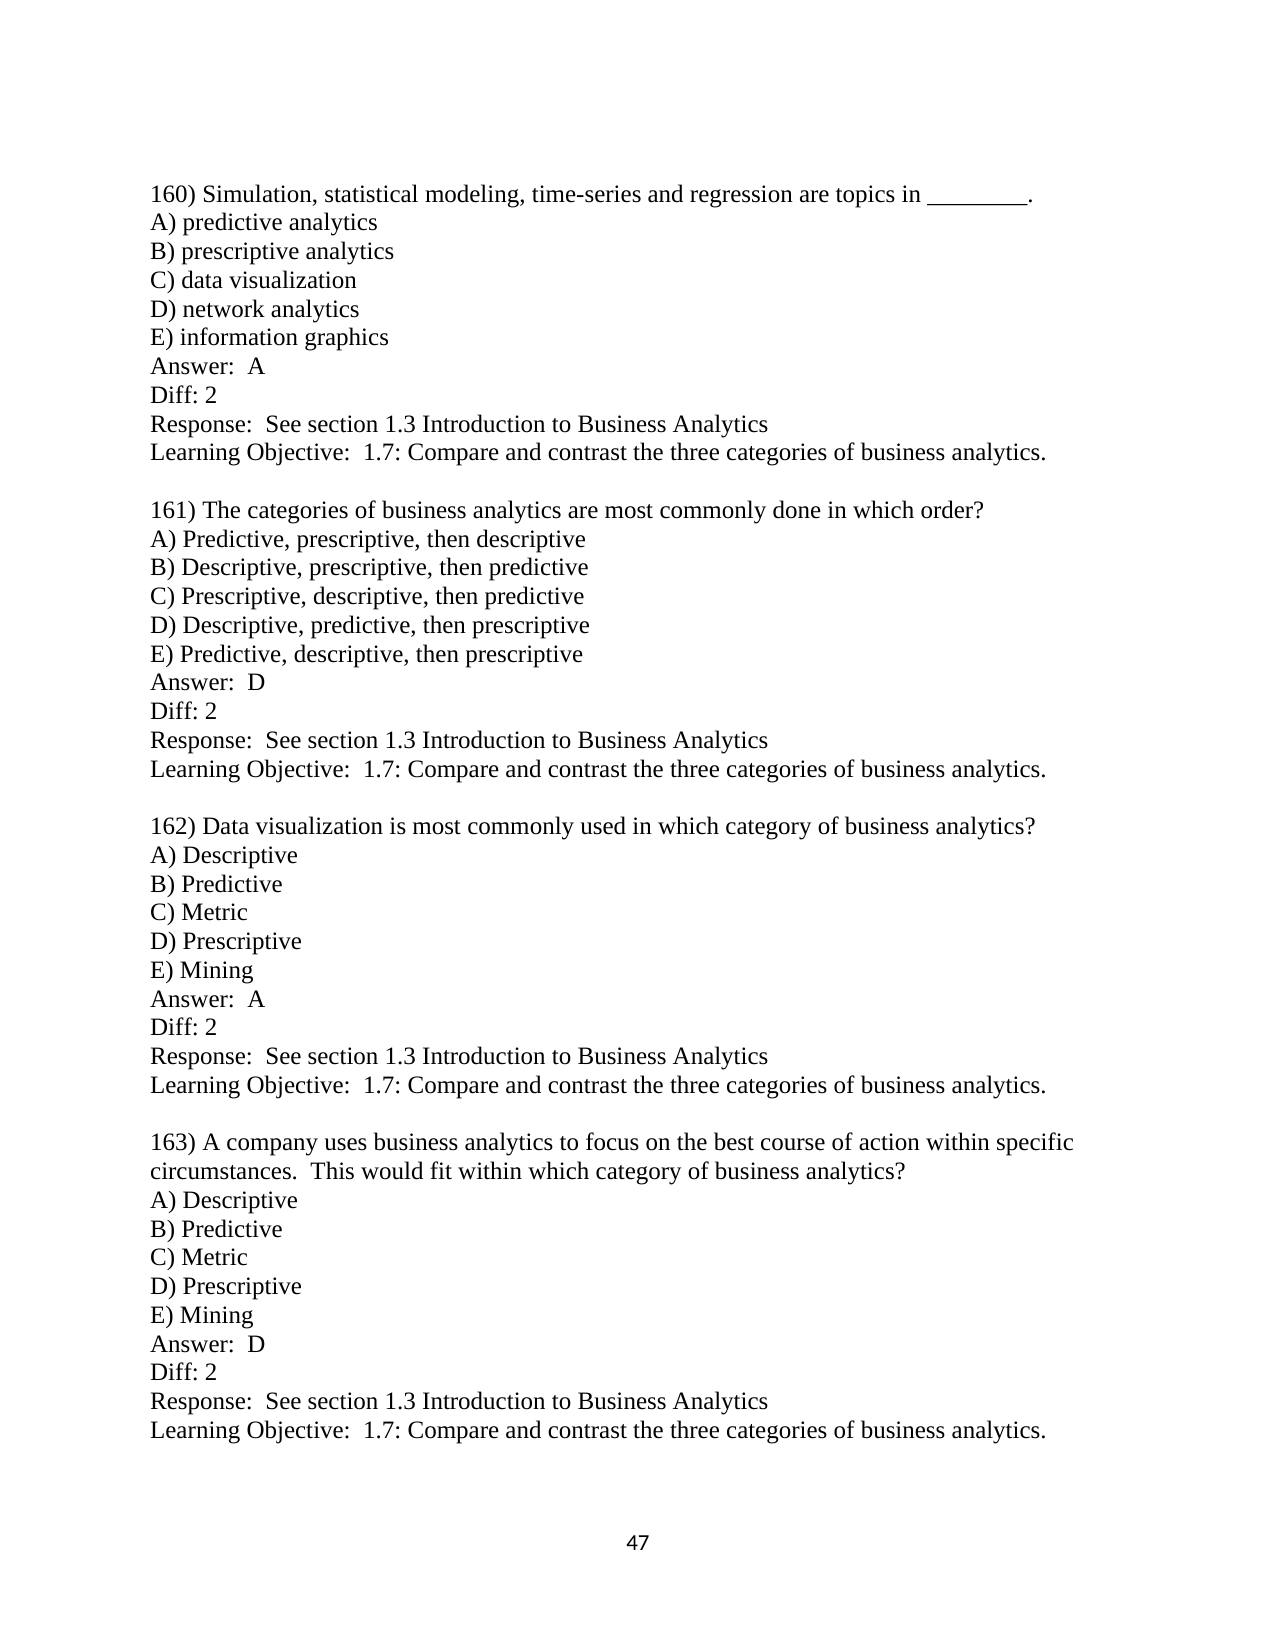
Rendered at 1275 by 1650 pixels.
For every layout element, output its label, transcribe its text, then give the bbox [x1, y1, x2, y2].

text Learning Objective: 1.7: Compare and contrast the three categories of business analytics. [150, 1070, 1125, 1099]
text A) predictive analytics [150, 207, 1125, 236]
text Diff: 2 [150, 1012, 1125, 1041]
text B) Descriptive, prescriptive, then predictive [150, 552, 1125, 581]
text Learning Objective: 1.7: Compare and contrast the three categories of business analytics. [150, 1415, 1125, 1444]
text 161) The categories of business analytics are most commonly done in which order? [150, 495, 1125, 524]
text Response: See section 1.3 Introduction to Business Analytics [150, 1386, 1125, 1415]
text Learning Objective: 1.7: Compare and contrast the three categories of business analytics. [150, 437, 1125, 466]
text A) Descriptive [150, 840, 1125, 869]
text B) Predictive [150, 869, 1125, 897]
text C) data visualization [150, 265, 1125, 294]
text A) Descriptive [150, 1185, 1125, 1214]
text 162) Data visualization is most commonly used in which category of business analytics? [150, 811, 1125, 840]
text C) Metric [150, 1242, 1125, 1271]
text E) Predictive, descriptive, then prescriptive [150, 639, 1125, 667]
text Diff: 2 [150, 1357, 1125, 1386]
text C) Metric [150, 897, 1125, 926]
text D) Prescriptive [150, 926, 1125, 955]
text Diff: 2 [150, 696, 1125, 725]
text E) information graphics [150, 322, 1125, 351]
text Response: See section 1.3 Introduction to Business Analytics [150, 1041, 1125, 1070]
text B) prescriptive analytics [150, 236, 1125, 265]
text D) Prescriptive [150, 1271, 1125, 1300]
text E) Mining [150, 955, 1125, 984]
text Diff: 2 [150, 380, 1125, 409]
text C) Prescriptive, descriptive, then predictive [150, 581, 1125, 610]
text E) Mining [150, 1300, 1125, 1329]
text Answer: D [150, 1329, 1125, 1357]
text Answer: A [150, 984, 1125, 1012]
text D) Descriptive, predictive, then prescriptive [150, 610, 1125, 639]
text 163) A company uses business analytics to focus on the best course of action within specific circumstances. This would fit within which category of business analytics? [150, 1127, 1125, 1185]
text B) Predictive [150, 1214, 1125, 1242]
text 160) Simulation, statistical modeling, time-series and regression are topics in ________. [150, 179, 1125, 207]
text A) Predictive, prescriptive, then descriptive [150, 524, 1125, 552]
text D) network analytics [150, 294, 1125, 322]
text Learning Objective: 1.7: Compare and contrast the three categories of business analytics. [150, 754, 1125, 782]
text Answer: A [150, 351, 1125, 380]
text Response: See section 1.3 Introduction to Business Analytics [150, 725, 1125, 754]
text Response: See section 1.3 Introduction to Business Analytics [150, 409, 1125, 437]
text Answer: D [150, 667, 1125, 696]
